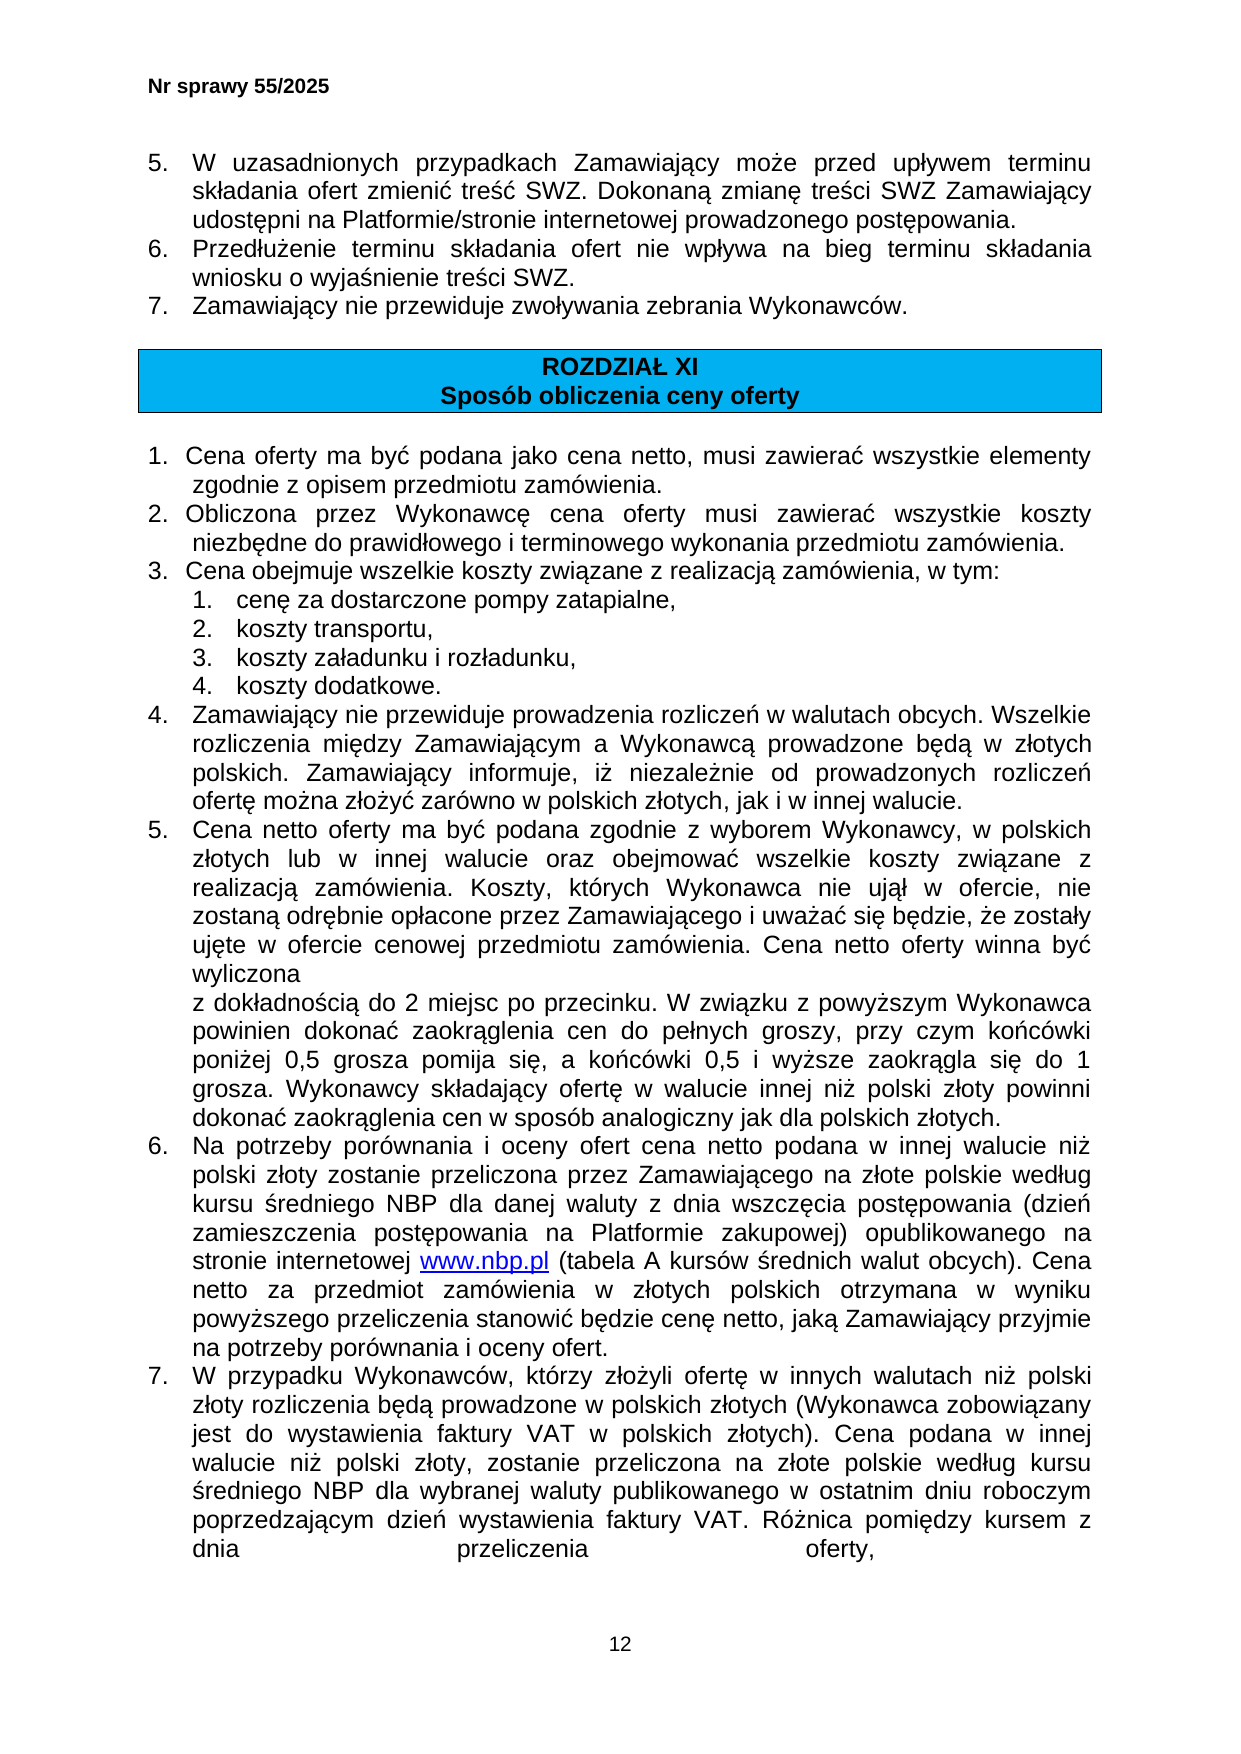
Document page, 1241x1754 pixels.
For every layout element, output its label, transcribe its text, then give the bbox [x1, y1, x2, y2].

list Zamawiający nie przewiduje zwoływania zebrania Wykonawców. [148, 291, 1093, 320]
subtitle ROZDZIAŁ XI [139, 350, 1101, 378]
list Cena obejmuje wszelkie koszty związane z realizacją zamówienia, w tym: [148, 556, 1093, 585]
subtitle Sposób obliczenia ceny oferty [139, 378, 1101, 412]
list koszty transportu, [192, 614, 1093, 643]
list Cena netto oferty ma być podana zgodnie z wyborem Wykonawcy, w polskich złotych lub w innej walucie oraz obejmować wszelkie koszty związane z realizacją zamówienia. Koszty, których Wykonawca nie ujął w ofercie, nie zostaną odrębnie opłacone przez Zamawiającego i uważać się będzie, że zostały ujęte w ofercie cenowej przedmiotu zamówienia. Cena netto oferty winna być wyliczona z dokładnością do 2 miejsc po przecinku. W związku z powyższym Wykonawca powinien dokonać zaokrąglenia cen do pełnych groszy, przy czym końcówki poniżej 0,5 grosza pomija się, a końcówki 0,5 i wyższe zaokrągla się do 1 grosza. Wykonawcy składający ofertę w walucie innej niż polski złoty powinni dokonać zaokrąglenia cen w sposób analogiczny jak dla polskich złotych. [148, 815, 1093, 1131]
list Zamawiający nie przewiduje prowadzenia rozliczeń w walutach obcych. Wszelkie rozliczenia między Zamawiającym a Wykonawcą prowadzone będą w złotych polskich. Zamawiający informuje, iż niezależnie od prowadzonych rozliczeń ofertę można złożyć zarówno w polskich złotych, jak i w innej walucie. [148, 700, 1093, 815]
list Obliczona przez Wykonawcę cena oferty musi zawierać wszystkie koszty niezbędne do prawidłowego i terminowego wykonania przedmiotu zamówienia. [148, 499, 1093, 556]
list koszty dodatkowe. [192, 671, 1093, 700]
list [148, 1361, 1093, 1563]
list W uzasadnionych przypadkach Zamawiający może przed upływem terminu składania ofert zmienić treść SWZ. Dokonaną zmianę treści SWZ Zamawiający udostępni na Platformie/stronie internetowej prowadzonego postępowania. [148, 148, 1093, 234]
list Cena oferty ma być podana jako cena netto, musi zawierać wszystkie elementy zgodnie z opisem przedmiotu zamówienia. [148, 441, 1093, 499]
list cenę za dostarczone pompy zatapialne, [192, 585, 1093, 614]
list koszty załadunku i rozładunku, [192, 643, 1093, 671]
list Na potrzeby porównania i oceny ofert cena netto podana w innej walucie niż polski złoty zostanie przeliczona przez Zamawiającego na złote polskie według kursu średniego NBP dla danej waluty z dnia wszczęcia postępowania (dzień zamieszczenia postępowania na Platformie zakupowej) opublikowanego na stronie internetowej www.nbp.pl (tabela A kursów średnich walut obcych). Cena netto za przedmiot zamówienia w złotych polskich otrzymana w wyniku powyższego przeliczenia stanowić będzie cenę netto, jaką Zamawiający przyjmie na potrzeby porównania i oceny ofert. [148, 1131, 1093, 1361]
list Przedłużenie terminu składania ofert nie wpływa na bieg terminu składania wniosku o wyjaśnienie treści SWZ. [148, 234, 1093, 291]
